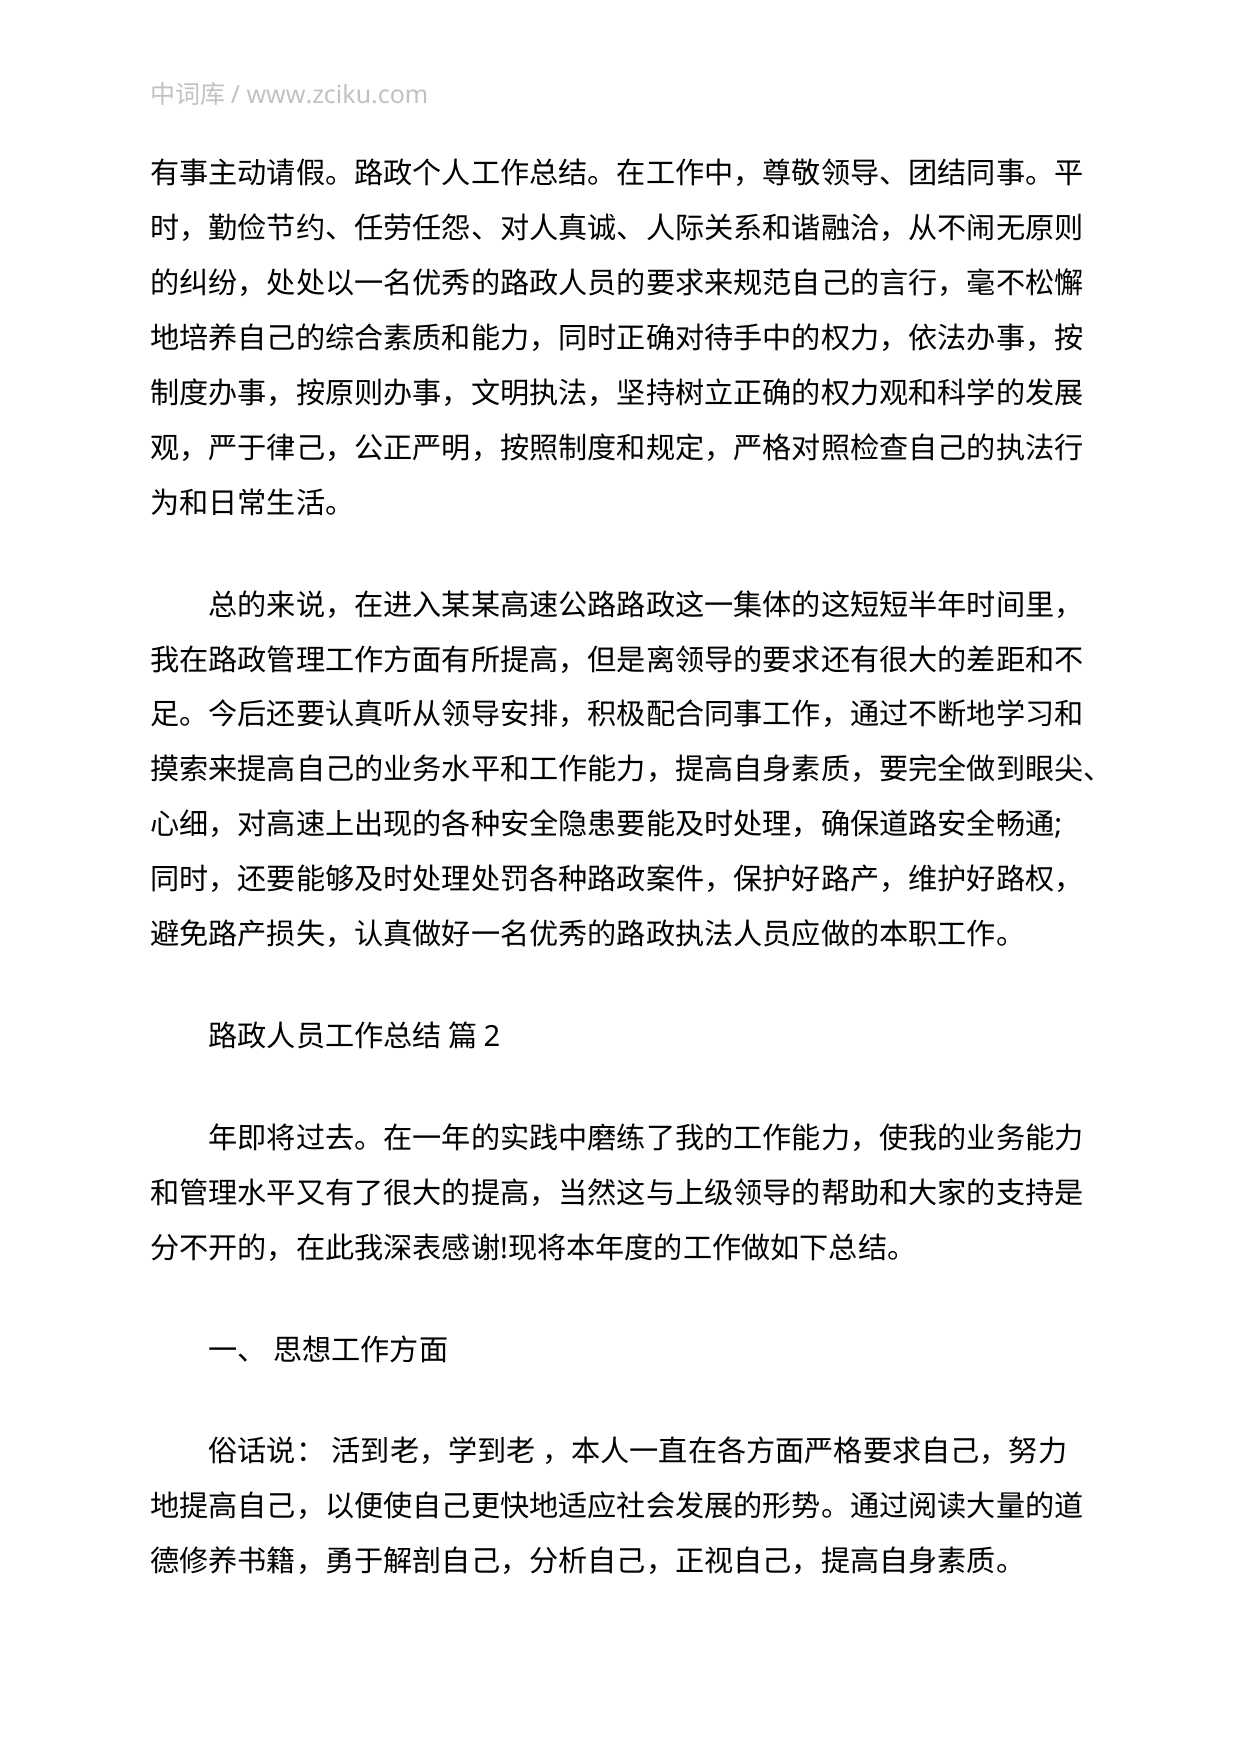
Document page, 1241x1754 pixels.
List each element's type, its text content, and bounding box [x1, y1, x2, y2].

text 年即将过去。在一年的实践中磨练了我的工作能力，使我的业务能力和管理水平又有了很大的提高，当然这与上级领导的帮助和大家的支持是分不开的，在此我深表感谢!现将本年度的工作做如下总结。 [150, 1114, 1090, 1267]
text 一、 思想工作方面 [150, 1326, 1090, 1368]
text 俗话说： 活到老，学到老 ，本人一直在各方面严格要求自己，努力地提高自己，以便使自己更快地适应社会发展的形势。通过阅读大量的道德修养书籍，勇于解剖自己，分析自己，正视自己，提高自身素质。 [150, 1428, 1090, 1580]
text 总的来说，在进入某某高速公路路政这一集体的这短短半年时间里，我在路政管理工作方面有所提高，但是离领导的要求还有很大的差距和不足。今后还要认真听从领导安排，积极配合同事工作，通过不断地学习和摸索来提高自己的业务水平和工作能力，提高自身素质，要完全做到眼尖、心细，对高速上出现的各种安全隐患要能及时处理，确保道路安全畅通;同时，还要能够及时处理处罚各种路政案件，保护好路产，维护好路权，避免路产损失，认真做好一名优秀的路政执法人员应做的本职工作。 [150, 581, 1090, 953]
text 路政人员工作总结 篇2 [150, 1012, 1090, 1055]
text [150, 150, 1090, 522]
